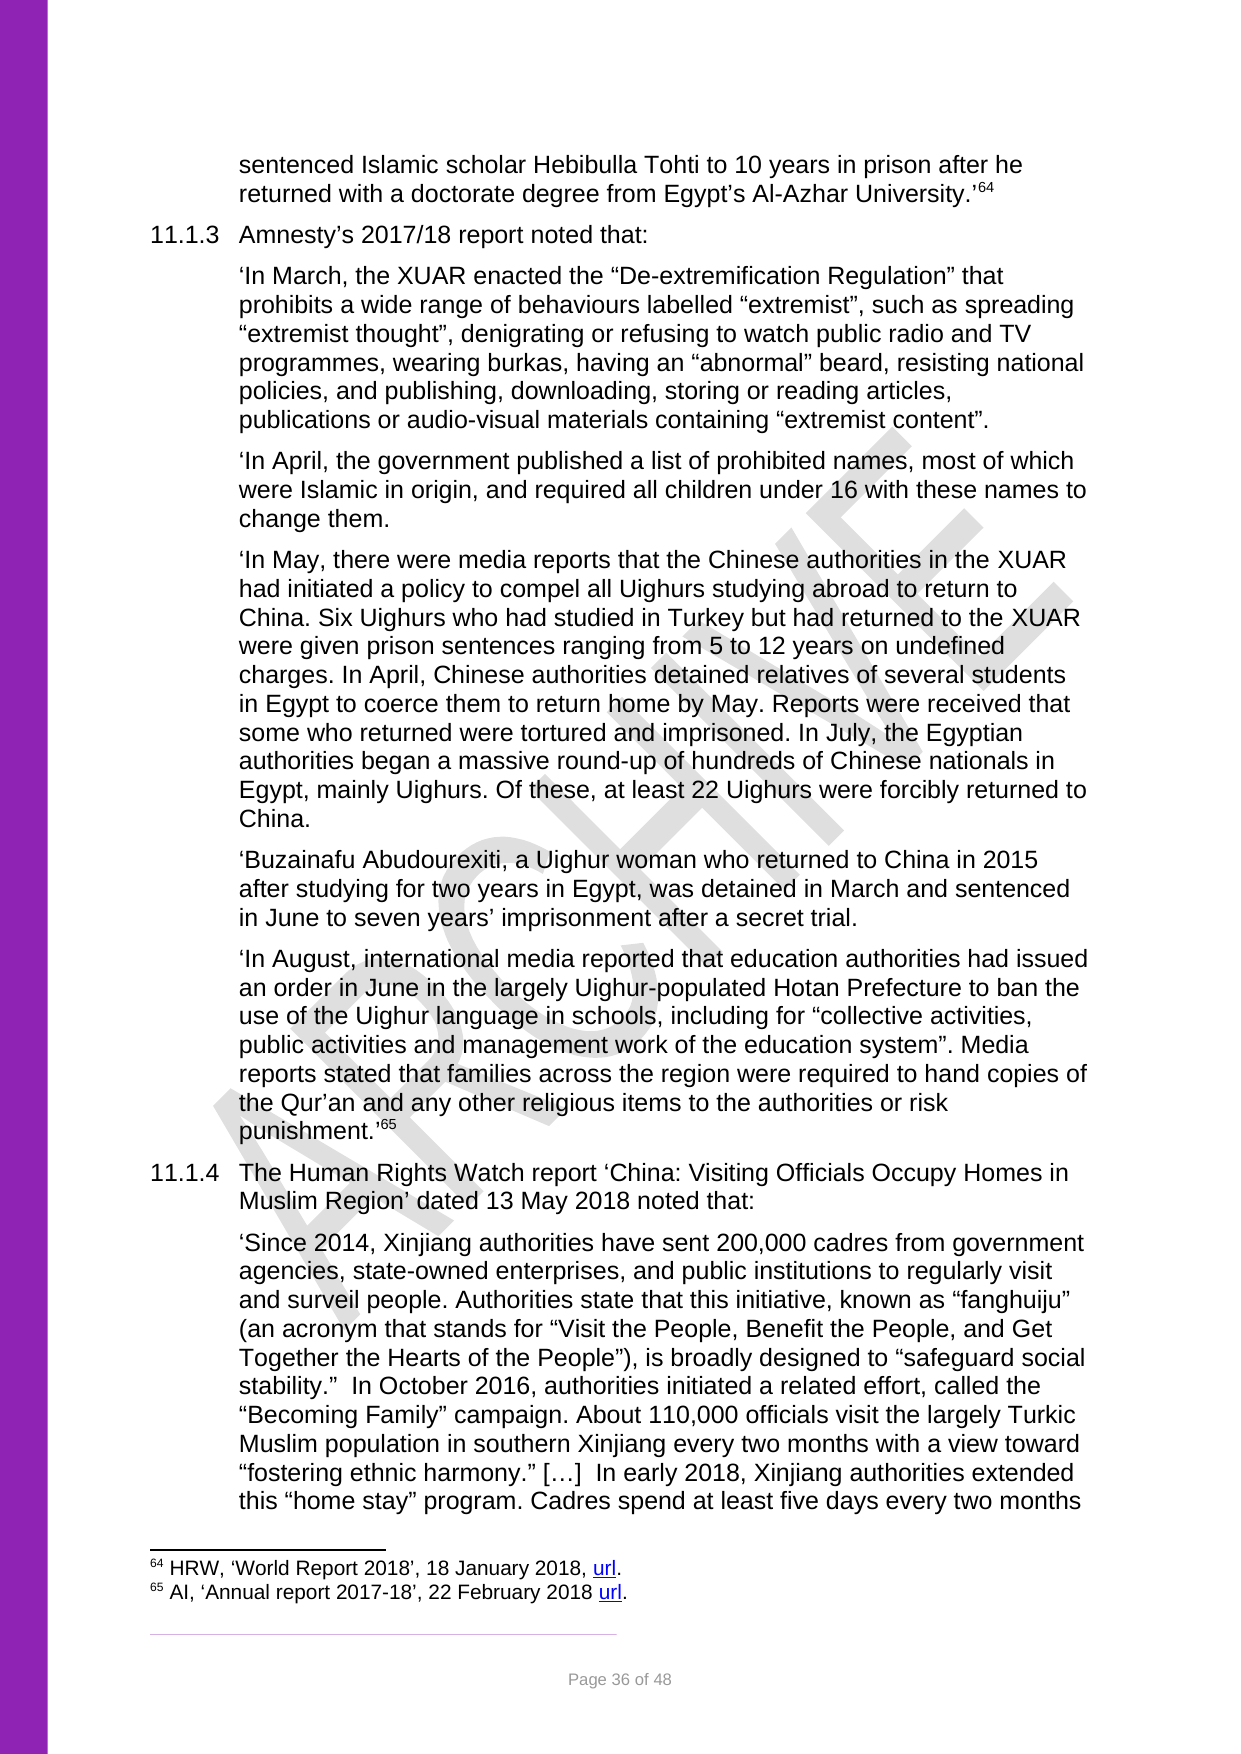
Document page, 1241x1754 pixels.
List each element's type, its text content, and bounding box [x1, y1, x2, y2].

list ‘In March, the XUAR enacted the “De-extremification Regulation” that prohibits a wide range of behaviours labelled “extremist”, such as spreading “extremist thought”, denigrating or refusing to watch public radio and TV programmes, wearing burkas, having an “abnormal” beard, resisting national policies, and publishing, downloading, storing or reading articles, publications or audio-visual materials containing “extremist content”. [239, 261, 1090, 434]
list Amnesty’s 2017/18 report noted that: [150, 220, 1090, 249]
list ‘In August, international media reported that education authorities had issued an order in June in the largely Uighur-populated Hotan Prefecture to ban the use of the Uighur language in schools, including for “collective activities, public activities and management work of the education system”. Media reports stated that families across the region were required to hand copies of the Qur’an and any other religious items to the authorities or risk punishment.’ [239, 944, 1090, 1145]
list ‘In May, there were media reports that the Chinese authorities in the XUAR had initiated a policy to compel all Uighurs studying abroad to return to China. Six Uighurs who had studied in Turkey but had returned to the XUAR were given prison sentences ranging from 5 to 12 years on undefined charges. In April, Chinese authorities detained relatives of several students in Egypt to coerce them to return home by May. Reports were received that some who returned were tortured and imprisoned. In July, the Egyptian authorities began a massive round-up of hundreds of Chinese nationals in Egypt, mainly Uighurs. Of these, at least 22 Uighurs were forcibly returned to China. [239, 545, 1090, 832]
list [239, 150, 1090, 207]
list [239, 1227, 1090, 1515]
list ‘Buzainafu Abudourexiti, a Uighur woman who returned to China in 2015 after studying for two years in Egypt, was detained in March and sentenced in June to seven years’ imprisonment after a secret trial. [239, 845, 1090, 931]
list The Human Rights Watch report ‘China: Visiting Officials Occupy Homes in Muslim Region’ dated 13 May 2018 noted that: [150, 1157, 1090, 1215]
list ‘In April, the government published a list of prohibited names, most of which were Islamic in origin, and required all children under 16 with these names to change them. [239, 446, 1090, 532]
